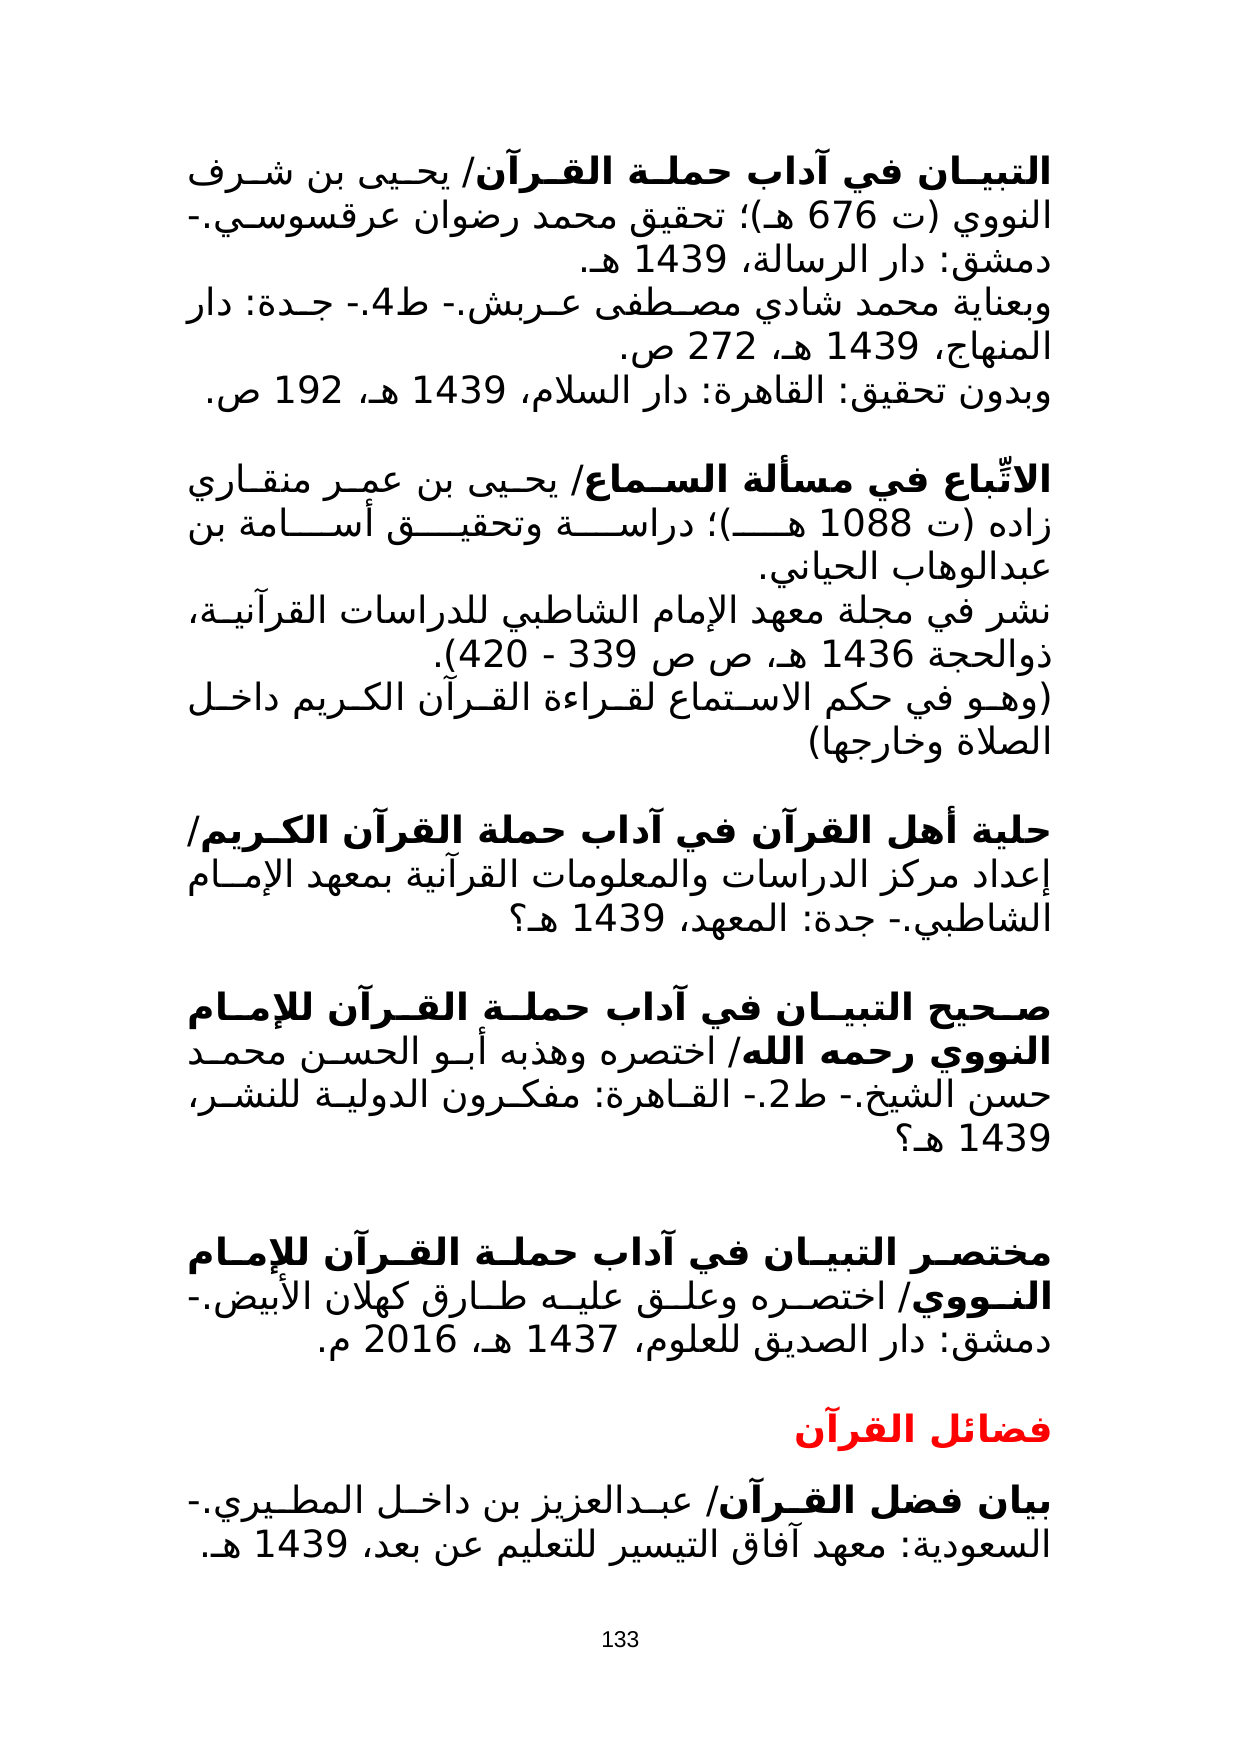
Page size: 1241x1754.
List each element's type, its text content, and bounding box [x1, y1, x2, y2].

text (وهو في حكم الاستماع لقراءة القرآن الكريم داخل الصلاة وخارجها) [187, 676, 1053, 763]
text نشر في مجلة معهد الإمام الشاطبي للدراسات القرآنية، ذوالحجة 1436 هـ، ص ص 339 - 420). [187, 589, 1053, 676]
text صحيح التبيان في آداب حملة القرآن للإمام النووي رحمه الله/ اختصره وهذبه أبو الحسن محمد حسن الشيخ.- ط2.- القاهرة: مفكرون الدولية للنشر، 1439 هـ؟ [187, 986, 1053, 1160]
text حلية أهل القرآن في آداب حملة القرآن الكريم/ إعداد مركز الدراسات والمعلومات القرآنية بمعهد الإمام الشاطبي.- جدة: المعهد، 1439 هـ؟ [187, 809, 1053, 940]
text وبدون تحقيق: القاهرة: دار السلام، 1439 هـ، 192 ص. [187, 368, 1053, 412]
text مختصر التبيان في آداب حملة القرآن للإمام النووي/ اختصره وعلق عليه طارق كهلان الأبيض.- دمشق: دار الصديق للعلوم، 1437 هـ، 2016 م. [187, 1231, 1053, 1362]
text بيان فضل القرآن/ عبدالعزيز بن داخل المطيري.- السعودية: معهد آفاق التيسير للتعليم عن بعد، 1439 هـ. [187, 1479, 1053, 1566]
text التبيان في آداب حملة القرآن/ يحيى بن شرف النووي (ت 676 هـ)؛ تحقيق محمد رضوان عرقسوسي.- دمشق: دار الرسالة، 1439 هـ. [187, 150, 1053, 281]
text الاتِّباع في مسألة السماع/ يحيى بن عمر منقاري زاده (ت 1088 هـ)؛ دراسة وتحقيق أسامة بن عبدالوهاب الحياني. [187, 458, 1053, 589]
text وبعناية محمد شادي مصطفى عربش.- ط4.- جدة: دار المنهاج، 1439 هـ، 272 ص. [187, 281, 1053, 368]
text فضائل القرآن [187, 1407, 1053, 1451]
